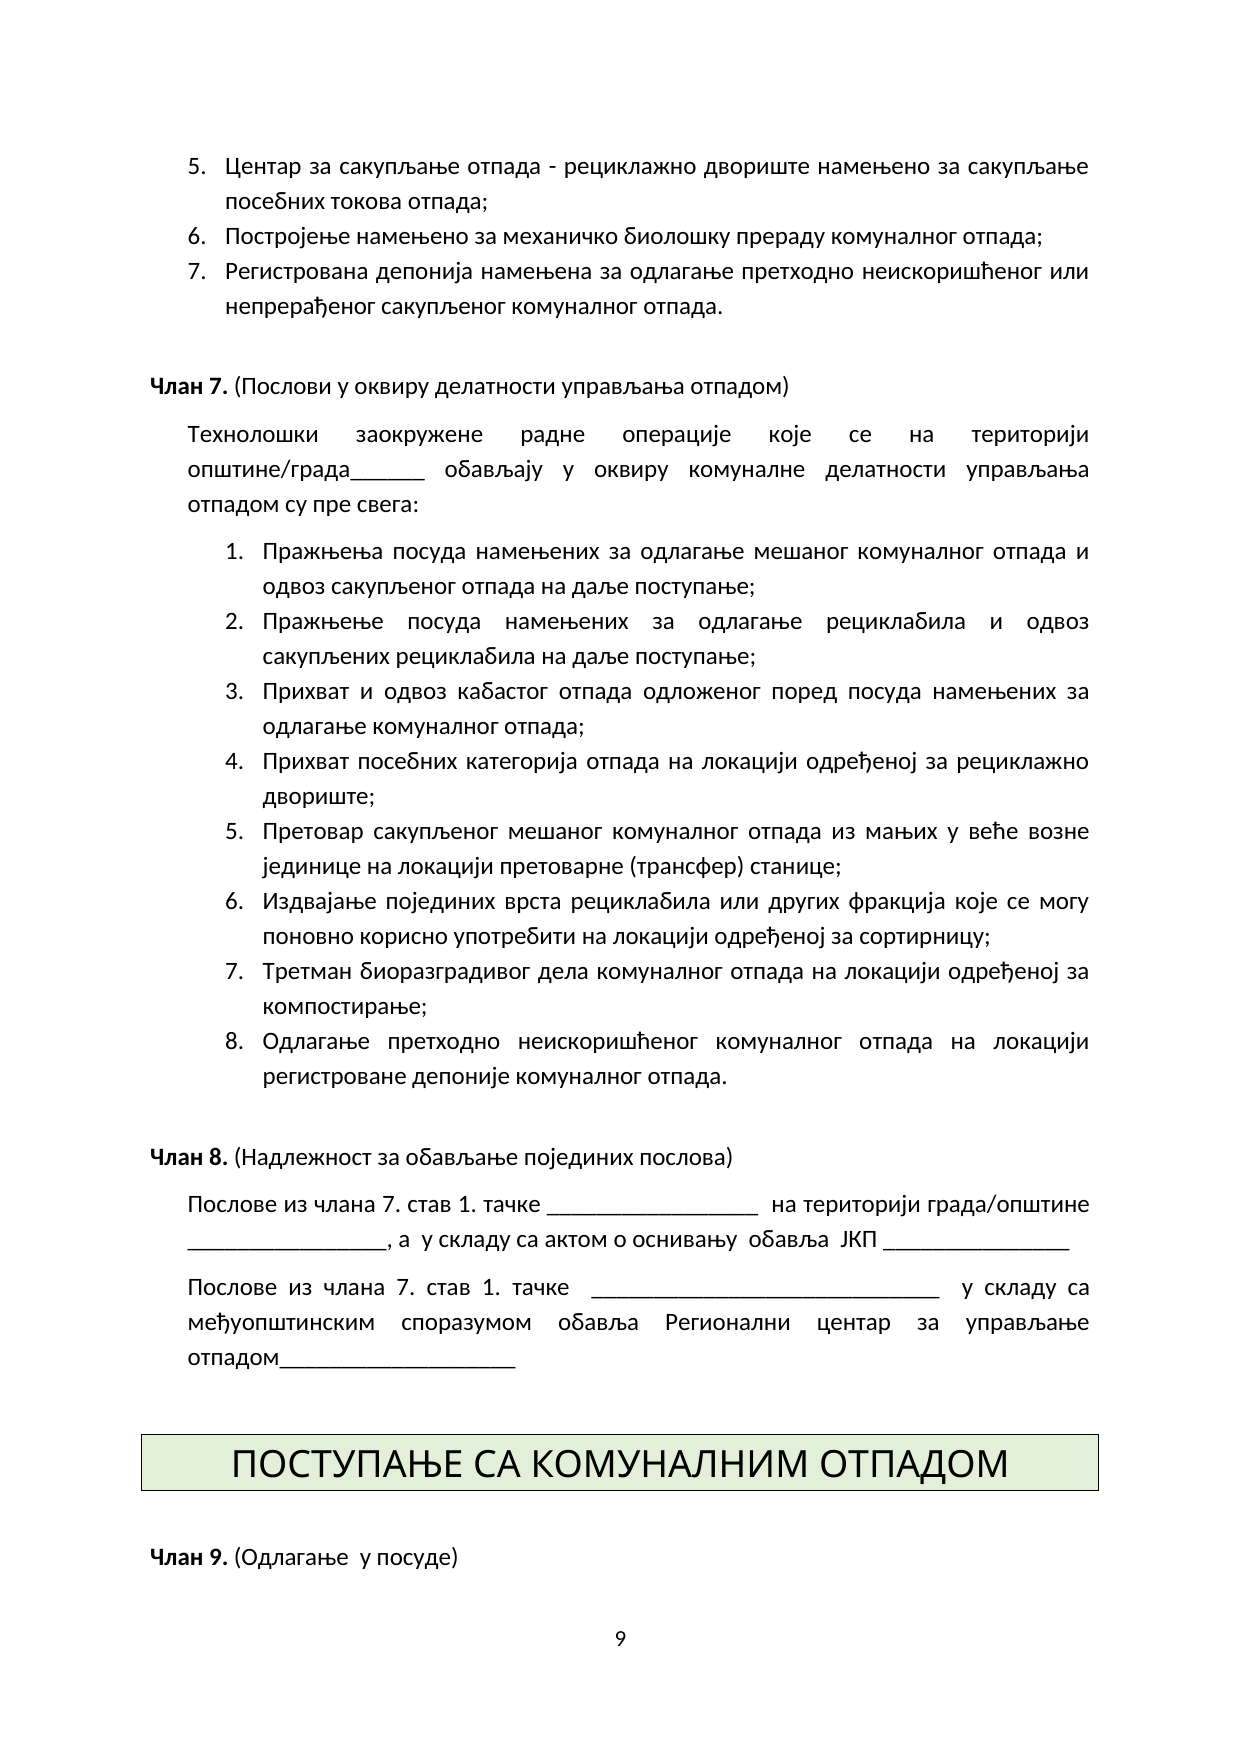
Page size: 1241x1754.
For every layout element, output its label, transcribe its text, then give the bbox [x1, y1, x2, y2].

list Регистрована депонија намењена за одлагање претходно неискоришћеног или непрерађеног сакупљеног комуналног отпада. [187, 255, 1090, 321]
list Претовар сакупљеног мешаног комуналног отпада из мањих у веће возне јединице на локацији претоварне (трансфер) станице; [225, 816, 1090, 881]
list Пражњења посуда намењених за одлагање мешаног комуналног отпада и одвоз сакупљеног отпада на даље поступање; [225, 536, 1090, 601]
text Технолошки заокружене радне операције које се на територији општине/града______ обављају у оквиру комуналне делатности управљања отпадом су пре свега: [187, 418, 1090, 518]
list Прихват и одвоз кабастог отпада одложеног поред посуда намењених за одлагање комуналног отпада; [225, 676, 1090, 741]
list Постројење намењено за механичко биолошку прераду комуналног отпада; [187, 220, 1090, 251]
text Члан 8. (Надлежност за обављање појединих послова) [150, 1141, 1090, 1172]
list Издвајање појединих врста рециклабила или других фракција које се могу поновно корисно употребити на локацији одређеној за сортирницу; [225, 886, 1090, 951]
text Члан 7. (Послови у оквиру делатности управљања отпадом) [150, 371, 1090, 401]
text Послове из члана 7. став 1. тачке _________________ на територији града/општине ________________, а у складу са актом о оснивању обавља ЈКП _______________ [187, 1188, 1090, 1254]
list Прихват посебних категорија отпада на локацији одређеној за рециклажно двориште; [225, 746, 1090, 811]
list Третман биоразградивог дела комуналног отпада на локацији одређеној за компостирање; [225, 956, 1090, 1021]
list Одлагање претходно неискоришћеног комуналног отпада на локацији регистроване депоније комуналног отпада. [225, 1026, 1090, 1091]
text Члан 9. (Одлагање у посуде) [150, 1541, 1090, 1571]
list Пражњење посуда намењених за одлагање рециклабила и одвоз сакупљених рециклабила на даље поступање; [225, 606, 1090, 671]
list Центар за сакупљање отпада - рециклажно двориште намењено за сакупљање посебних токова отпада; [187, 150, 1090, 216]
text Послове из члана 7. став 1. тачке ____________________________ у складу са међуопштинским споразумом обавља Регионални центар за управљање отпадом___________________ [187, 1271, 1090, 1372]
subtitle ПОСТУПАЊЕ СА КОМУНАЛНИМ ОТПАДОМ [142, 1435, 1098, 1490]
